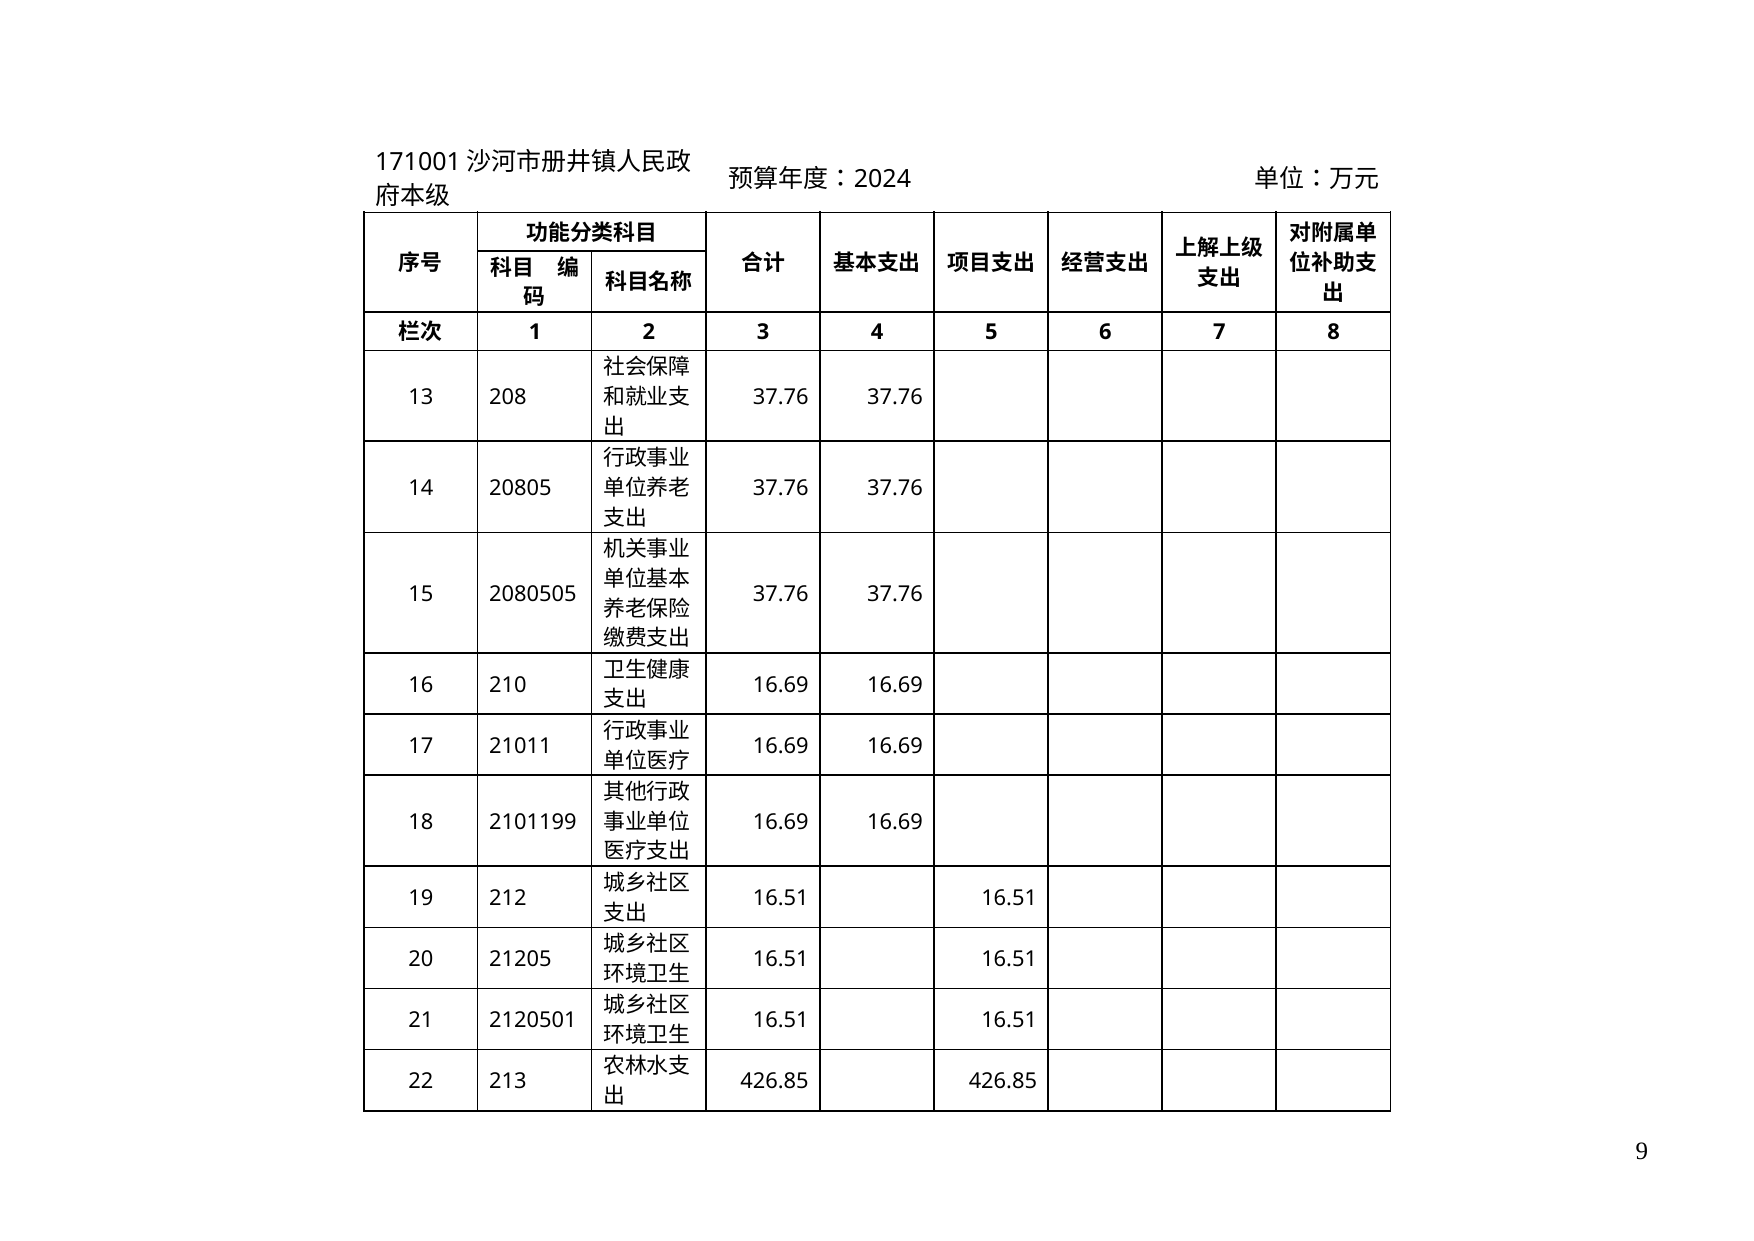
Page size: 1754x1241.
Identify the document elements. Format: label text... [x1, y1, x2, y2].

table_cell 16.69 [821, 654, 933, 713]
table_cell [1163, 654, 1275, 713]
table_cell 16.69 [821, 715, 933, 774]
table_cell 2101199 [478, 776, 591, 865]
table_cell 19 [365, 867, 477, 926]
table_cell 2120501 [478, 989, 591, 1049]
table_cell 16.51 [935, 989, 1047, 1049]
table_cell [1163, 867, 1275, 926]
table_cell 21011 [478, 715, 591, 774]
table_cell 项目支出 [935, 213, 1047, 311]
table_cell 科目名称 [592, 252, 705, 311]
table_cell [1277, 1050, 1390, 1110]
table_cell [1163, 1050, 1275, 1110]
table_cell 2080505 [478, 533, 591, 652]
table_cell 合计 [707, 213, 819, 311]
table_cell [1163, 989, 1275, 1049]
table_cell [1277, 989, 1390, 1049]
table_cell 37.76 [707, 533, 819, 652]
table_cell [1277, 715, 1390, 774]
table_cell [821, 867, 933, 926]
table_cell 2 [592, 313, 705, 349]
table_cell 3 [707, 313, 819, 349]
table_cell 机关事业单位基本养老保险缴费支出 [592, 533, 705, 652]
table_cell [1049, 442, 1161, 531]
table_cell 经营支出 [1049, 213, 1161, 311]
table_cell 6 [1049, 313, 1161, 349]
table_cell [1049, 928, 1161, 988]
table_cell 其他行政事业单位医疗支出 [592, 776, 705, 865]
table_cell 对附属单位补助支出 [1277, 213, 1390, 311]
table_cell [1049, 351, 1161, 440]
table_cell 426.85 [707, 1050, 819, 1110]
table_cell [1049, 989, 1161, 1049]
table_cell 栏次 [365, 313, 477, 349]
table_cell 37.76 [821, 533, 933, 652]
table_cell 科目 编码 [478, 252, 591, 311]
table_cell 16.51 [935, 928, 1047, 988]
table_cell 21205 [478, 928, 591, 988]
table_cell [1049, 715, 1161, 774]
table_cell 20805 [478, 442, 591, 531]
table_cell [1163, 351, 1275, 440]
table_cell 16.51 [707, 989, 819, 1049]
table_cell [1163, 776, 1275, 865]
table_cell 210 [478, 654, 591, 713]
table_cell 22 [365, 1050, 477, 1110]
table_cell 208 [478, 351, 591, 440]
table_cell [1163, 533, 1275, 652]
table_cell 卫生健康支出 [592, 654, 705, 713]
table_cell 37.76 [707, 351, 819, 440]
table_cell [935, 351, 1047, 440]
table_cell 5 [935, 313, 1047, 349]
table_cell 7 [1163, 313, 1275, 349]
table_cell 426.85 [935, 1050, 1047, 1110]
table_cell [1277, 867, 1390, 926]
table_cell 212 [478, 867, 591, 926]
table_cell 16.69 [707, 715, 819, 774]
table_cell [1049, 654, 1161, 713]
table_cell 16.51 [935, 867, 1047, 926]
table_cell 功能分类科目 [478, 213, 705, 250]
table_cell [1277, 928, 1390, 988]
table_cell 16.69 [707, 654, 819, 713]
table_cell 城乡社区环境卫生 [592, 989, 705, 1049]
table_cell 上解上级 支出 [1163, 213, 1275, 311]
table_cell [821, 1050, 933, 1110]
table_cell [1163, 715, 1275, 774]
table_cell 行政事业单位医疗 [592, 715, 705, 774]
table_cell 20 [365, 928, 477, 988]
table_cell 8 [1277, 313, 1390, 349]
table_cell 14 [365, 442, 477, 531]
table_cell [1049, 776, 1161, 865]
table_header 单位：万元 [935, 143, 1390, 211]
table_cell 17 [365, 715, 477, 774]
table_cell 16.69 [707, 776, 819, 865]
table_cell 4 [821, 313, 933, 349]
table_cell 16.69 [821, 776, 933, 865]
table_cell 16 [365, 654, 477, 713]
table_cell 16.51 [707, 928, 819, 988]
table_cell [821, 928, 933, 988]
table_header 预算年度：2024 [707, 143, 933, 211]
table_cell 13 [365, 351, 477, 440]
table_cell 城乡社区支出 [592, 867, 705, 926]
table_cell 37.76 [821, 442, 933, 531]
table_cell 序号 [365, 213, 477, 311]
table_cell [935, 442, 1047, 531]
table_cell 18 [365, 776, 477, 865]
table_cell 城乡社区环境卫生 [592, 928, 705, 988]
table_cell 行政事业单位养老支出 [592, 442, 705, 531]
table_cell [1277, 533, 1390, 652]
table_cell 1 [478, 313, 591, 349]
table_cell [1163, 442, 1275, 531]
table_cell 15 [365, 533, 477, 652]
table_cell [935, 533, 1047, 652]
table_header 171001沙河市册井镇人民政府本级 [365, 143, 705, 211]
table_cell [935, 715, 1047, 774]
table_cell [1277, 654, 1390, 713]
table_cell 农林水支出 [592, 1050, 705, 1110]
table_cell 21 [365, 989, 477, 1049]
table_cell [935, 654, 1047, 713]
table_cell 213 [478, 1050, 591, 1110]
table_cell [1277, 442, 1390, 531]
table_cell [1049, 1050, 1161, 1110]
table_cell 16.51 [707, 867, 819, 926]
table_cell 37.76 [821, 351, 933, 440]
table_cell 37.76 [707, 442, 819, 531]
table_cell [1277, 351, 1390, 440]
table_cell 基本支出 [821, 213, 933, 311]
table_cell [1163, 928, 1275, 988]
table_cell [1277, 776, 1390, 865]
table_cell [1049, 533, 1161, 652]
table_cell [1049, 867, 1161, 926]
table_cell [935, 776, 1047, 865]
table_cell 社会保障和就业支出 [592, 351, 705, 440]
table_cell [821, 989, 933, 1049]
